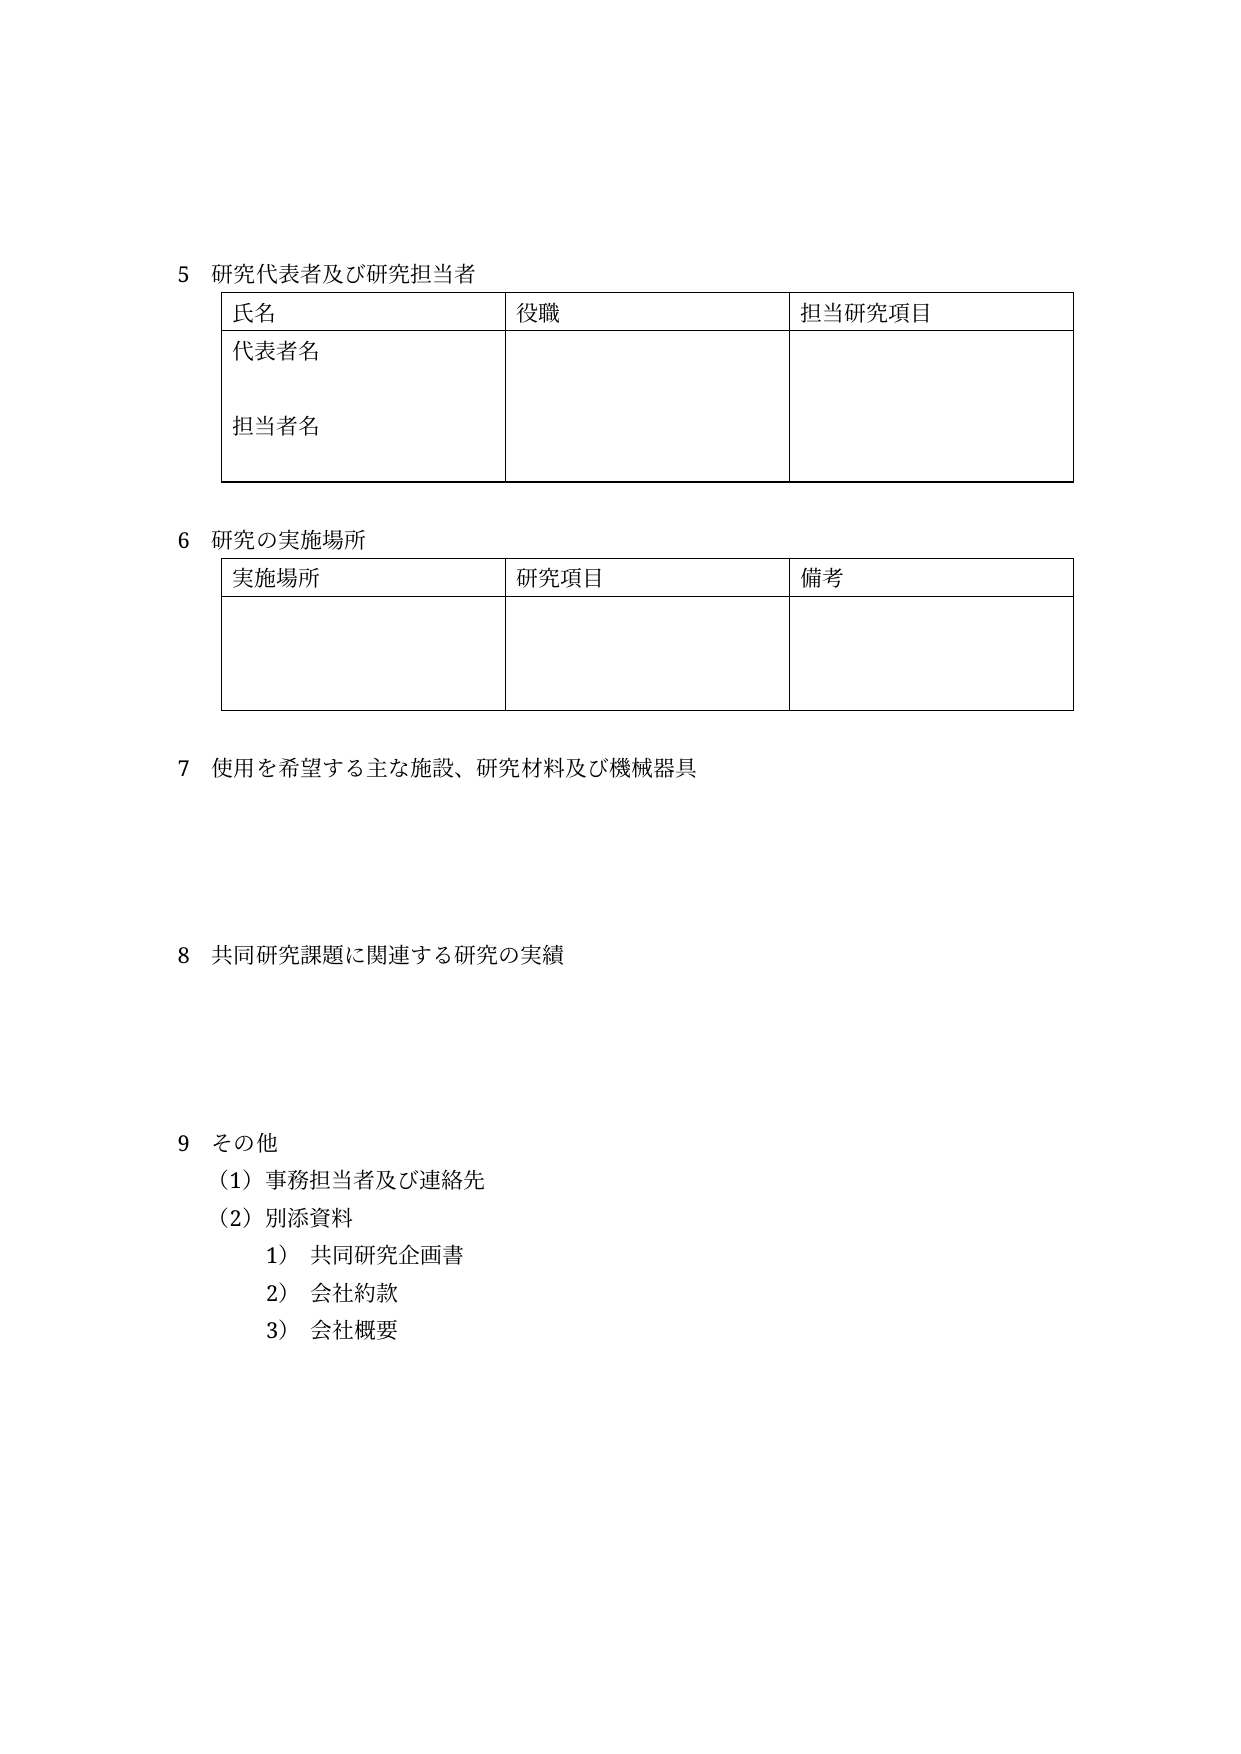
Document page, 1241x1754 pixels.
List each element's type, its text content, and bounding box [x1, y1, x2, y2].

table_header 備考 [790, 559, 1073, 596]
table_header 役職 [506, 293, 789, 330]
list 共同研究企画書 [266, 1236, 1063, 1273]
table_cell [222, 597, 505, 709]
table_header 担当研究項目 [790, 293, 1073, 330]
table_header 実施場所 [222, 559, 505, 596]
table_header 氏名 [222, 293, 505, 330]
text 8 共同研究課題に関連する研究の実績 [177, 936, 1063, 973]
list 事務担当者及び連絡先 [207, 1161, 1063, 1198]
list 会社概要 [266, 1311, 1063, 1348]
table_cell [506, 597, 789, 709]
list 会社約款 [266, 1273, 1063, 1311]
table_cell [790, 331, 1073, 481]
text 6 研究の実施場所 [177, 520, 1063, 557]
table_cell [790, 597, 1073, 709]
text 5 研究代表者及び研究担当者 [177, 254, 1063, 292]
table_cell [506, 331, 789, 481]
list 別添資料 [207, 1198, 1063, 1236]
text 7 使用を希望する主な施設、研究材料及び機械器具 [177, 748, 1063, 786]
text 9 その他 [177, 1123, 1063, 1161]
table_cell 代表者名 担当者名 [222, 331, 505, 481]
table_header 研究項目 [506, 559, 789, 596]
